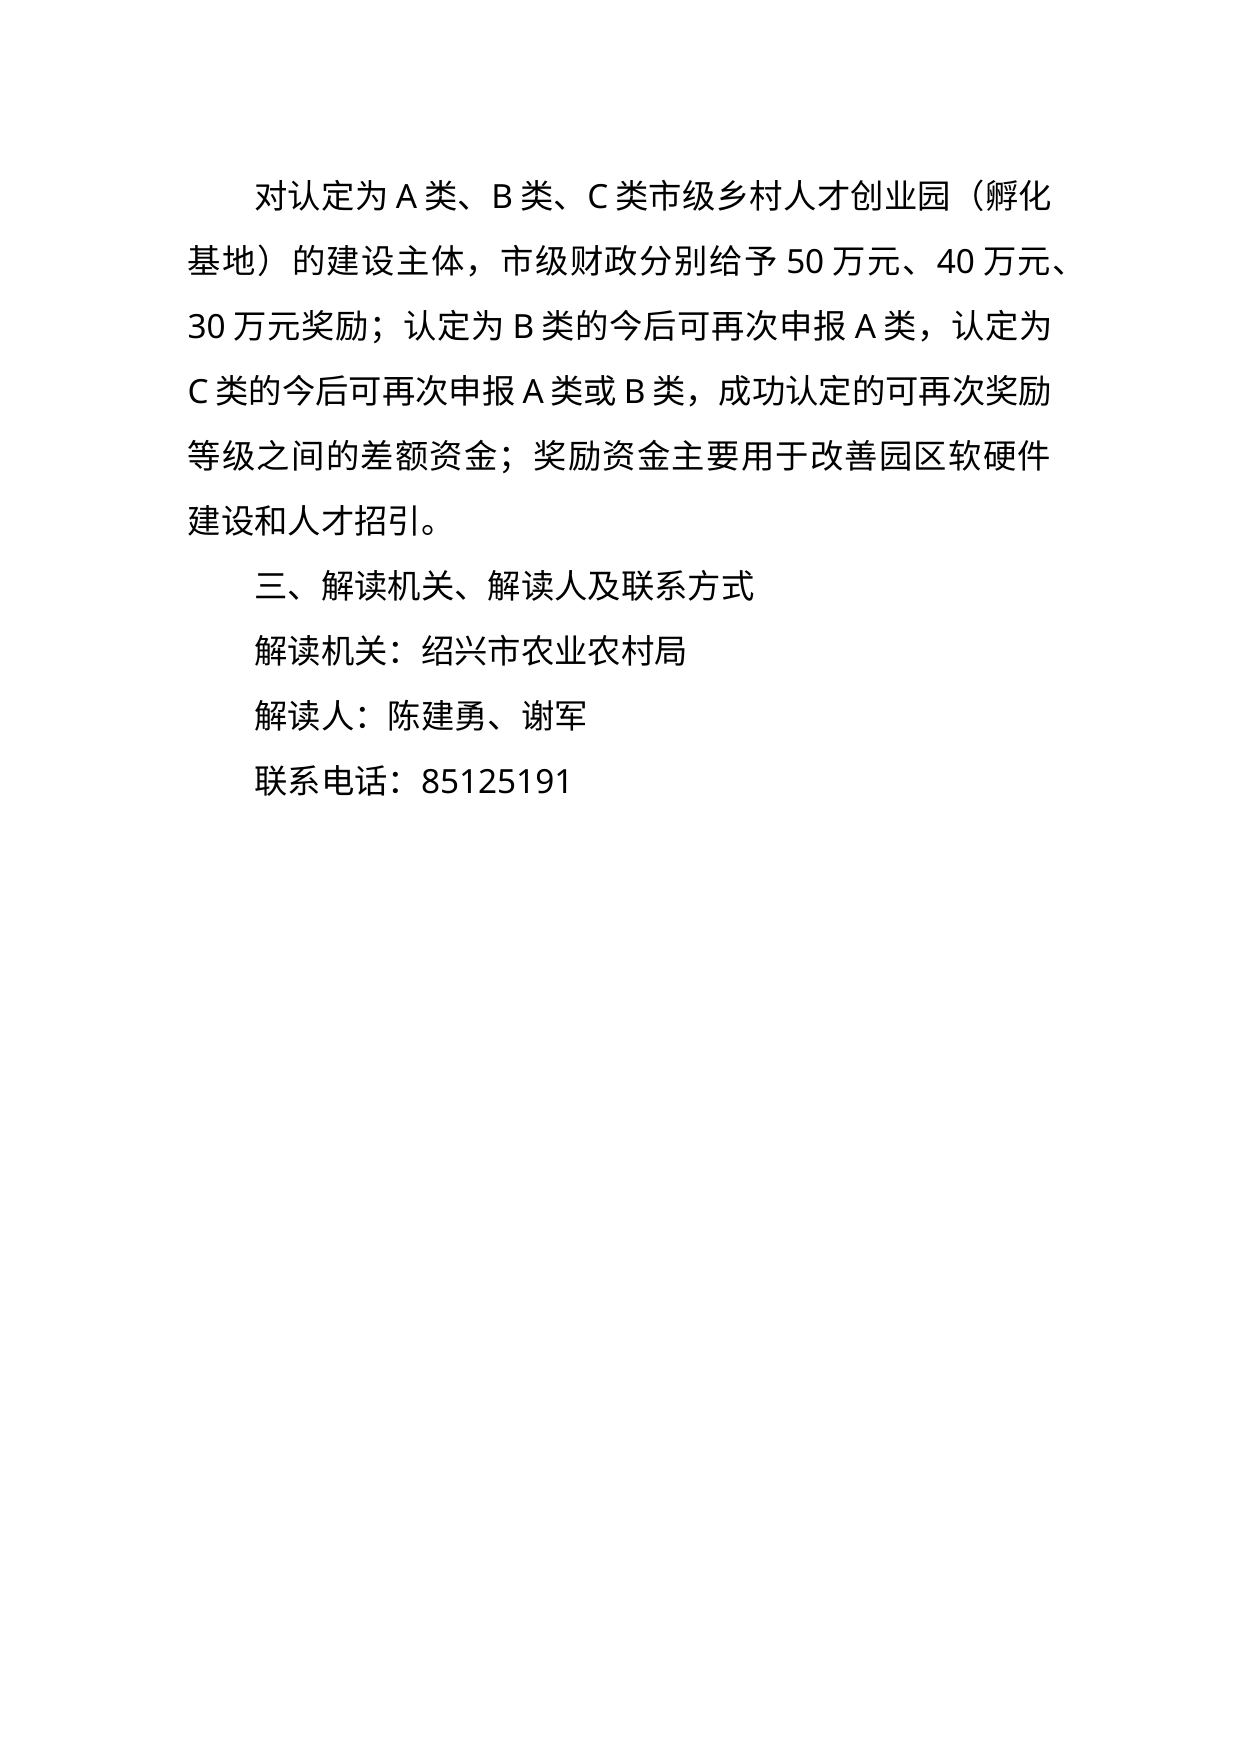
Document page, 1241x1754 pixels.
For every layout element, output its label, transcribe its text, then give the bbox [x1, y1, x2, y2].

text 联系电话：85125191 [187, 747, 1053, 812]
list 三、解读机关、解读人及联系方式 [187, 552, 1053, 617]
text 解读人：陈建勇、谢军 [187, 682, 1053, 747]
text 对认定为A类、B类、C类市级乡村人才创业园（孵化基地）的建设主体，市级财政分别给予50万元、40万元、30万元奖励；认定为B类的今后可再次申报A类，认定为C类的今后可再次申报A类或B类，成功认定的可再次奖励等级之间的差额资金；奖励资金主要用于改善园区软硬件建设和人才招引。 [187, 162, 1053, 552]
text 解读机关：绍兴市农业农村局 [187, 617, 1053, 682]
